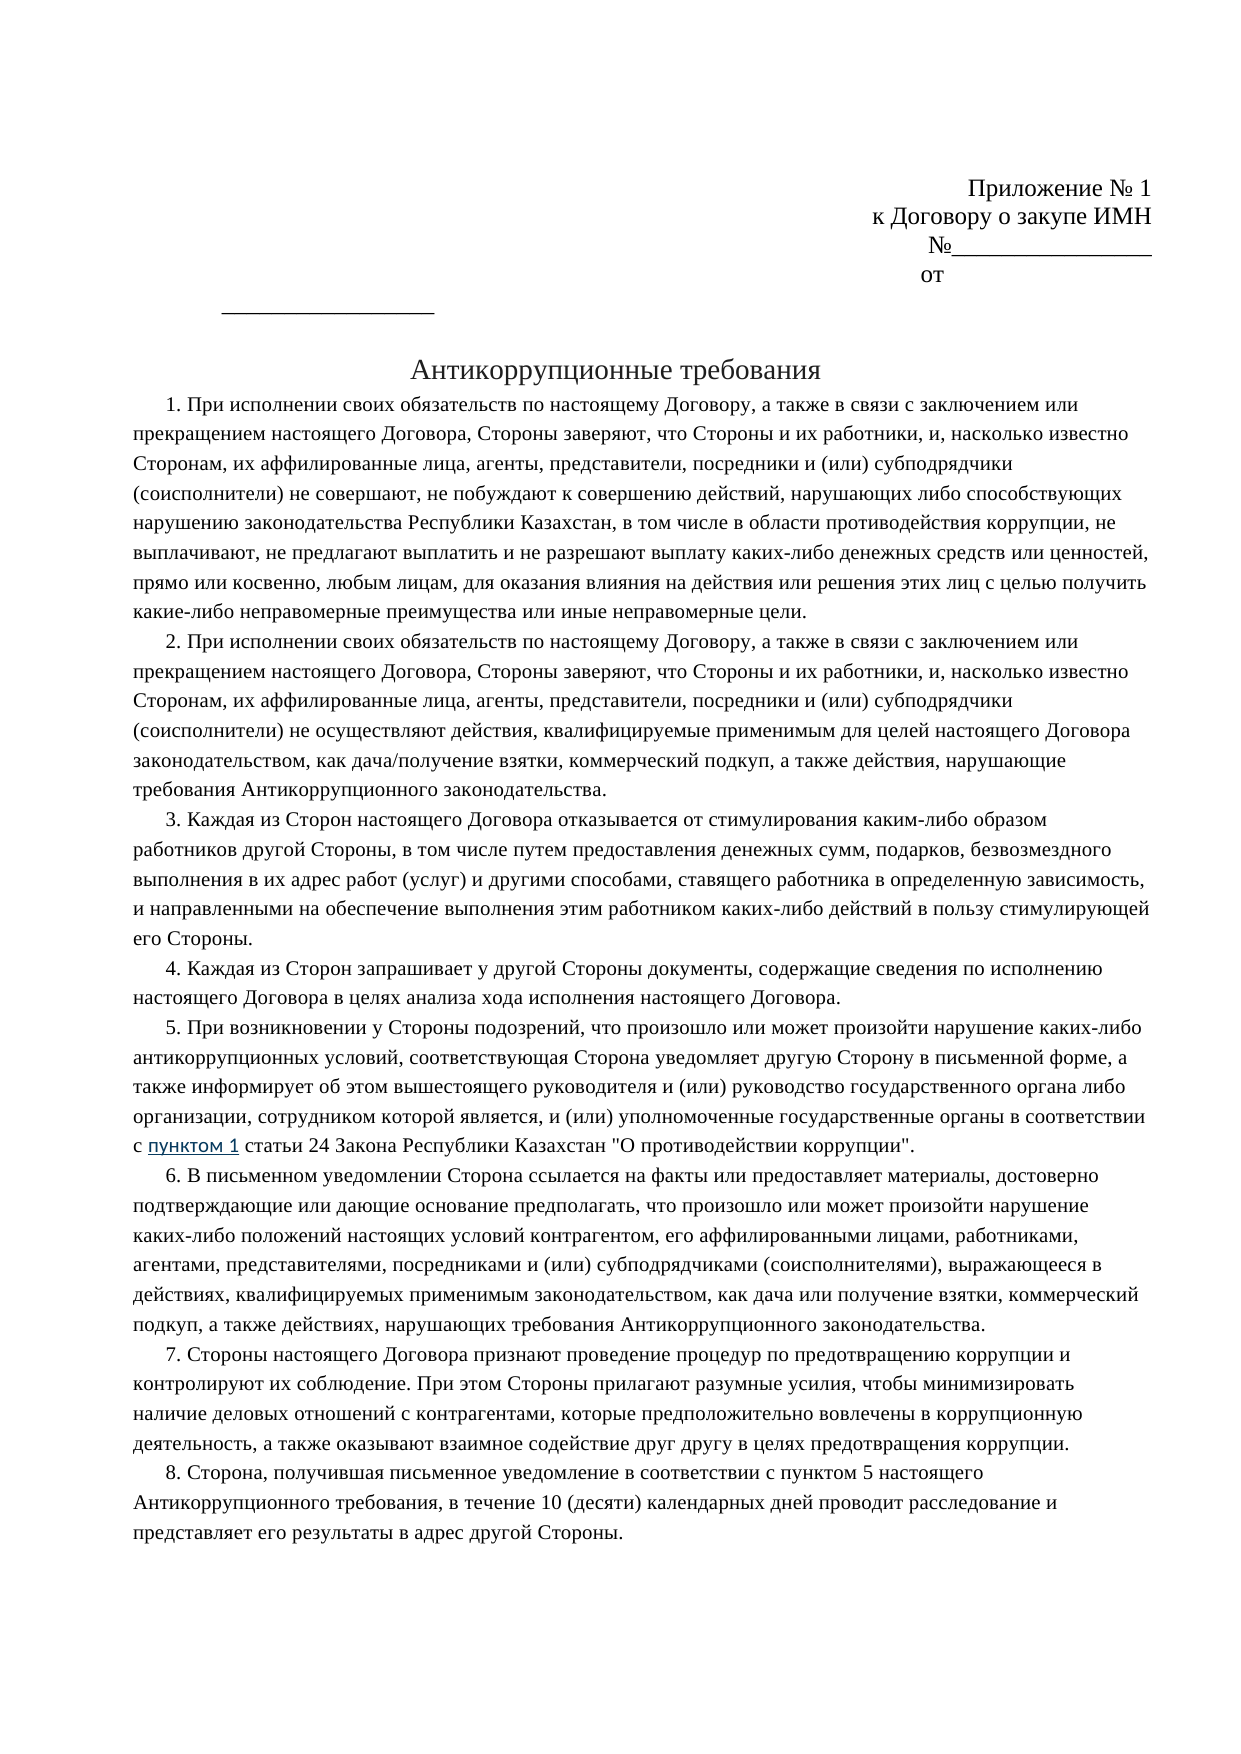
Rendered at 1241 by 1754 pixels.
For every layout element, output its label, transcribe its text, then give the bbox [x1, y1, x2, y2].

text Антикоррупционные требования [133, 345, 1152, 386]
list от _________________ [222, 259, 1152, 316]
text 6. В письменном уведомлении Сторона ссылается на факты или предоставляет материалы, достоверно подтверждающие или дающие основание предполагать, что произошло или может произойти нарушение каких-либо положений настоящих условий контрагентом, его аффилированными лицами, работниками, агентами, представителями, посредниками и (или) субподрядчиками (соисполнителями), выражающееся в действиях, квалифицируемых применимым законодательством, как дача или получение взятки, коммерческий подкуп, а также действиях, нарушающих требования Антикоррупционного законодательства. [133, 1158, 1152, 1336]
text 7. Стороны настоящего Договора признают проведение процедур по предотвращению коррупции и контролируют их соблюдение. При этом Стороны прилагают разумные усилия, чтобы минимизировать наличие деловых отношений с контрагентами, которые предположительно вовлечены в коррупционную деятельность, а также оказывают взаимное содействие друг другу в целях предотвращения коррупции. [133, 1336, 1152, 1454]
list №________________ [222, 230, 1152, 259]
text 1. При исполнении своих обязательств по настоящему Договору, а также в связи с заключением или прекращением настоящего Договора, Стороны заверяют, что Стороны и их работники, и, насколько известно Сторонам, их аффилированные лица, агенты, представители, посредники и (или) субподрядчики (соисполнители) не совершают, не побуждают к совершению действий, нарушающих либо способствующих нарушению законодательства Республики Казахстан, в том числе в области противодействия коррупции, не выплачивают, не предлагают выплатить и не разрешают выплату каких-либо денежных средств или ценностей, прямо или косвенно, любым лицам, для оказания влияния на действия или решения этих лиц с целью получить какие-либо неправомерные преимущества или иные неправомерные цели. [133, 386, 1152, 623]
text 8. Сторона, получившая письменное уведомление в соответствии с пунктом 5 настоящего Антикоррупционного требования, в течение 10 (десяти) календарных дней проводит расследование и представляет его результаты в адрес другой Стороны. [133, 1454, 1152, 1544]
text 2. При исполнении своих обязательств по настоящему Договору, а также в связи с заключением или прекращением настоящего Договора, Стороны заверяют, что Стороны и их работники, и, насколько известно Сторонам, их аффилированные лица, агенты, представители, посредники и (или) субподрядчики (соисполнители) не осуществляют действия, квалифицируемые применимым для целей настоящего Договора законодательством, как дача/получение взятки, коммерческий подкуп, а также действия, нарушающие требования Антикоррупционного законодательства. [133, 623, 1152, 801]
text 3. Каждая из Сторон настоящего Договора отказывается от стимулирования каким-либо образом работников другой Стороны, в том числе путем предоставления денежных сумм, подарков, безвозмездного выполнения в их адрес работ (услуг) и другими способами, ставящего работника в определенную зависимость, и направленными на обеспечение выполнения этим работником каких-либо действий в пользу стимулирующей его Стороны. [133, 801, 1152, 950]
list к Договору о закупе ИМН [222, 201, 1152, 230]
text 4. Каждая из Сторон запрашивает у другой Стороны документы, содержащие сведения по исполнению настоящего Договора в целях анализа хода исполнения настоящего Договора. [133, 950, 1152, 1009]
text 5. При возникновении у Стороны подозрений, что произошло или может произойти нарушение каких-либо антикоррупционных условий, соответствующая Сторона уведомляет другую Сторону в письменной форме, а также информирует об этом вышестоящего руководителя и (или) руководство государственного органа либо организации, сотрудником которой является, и (или) уполномоченные государственные органы в соответствии с пунктом 1 статьи 24 Закона Республики Казахстан "О противодействии коррупции". [133, 1009, 1152, 1158]
text Приложение № 1 [133, 173, 1152, 201]
